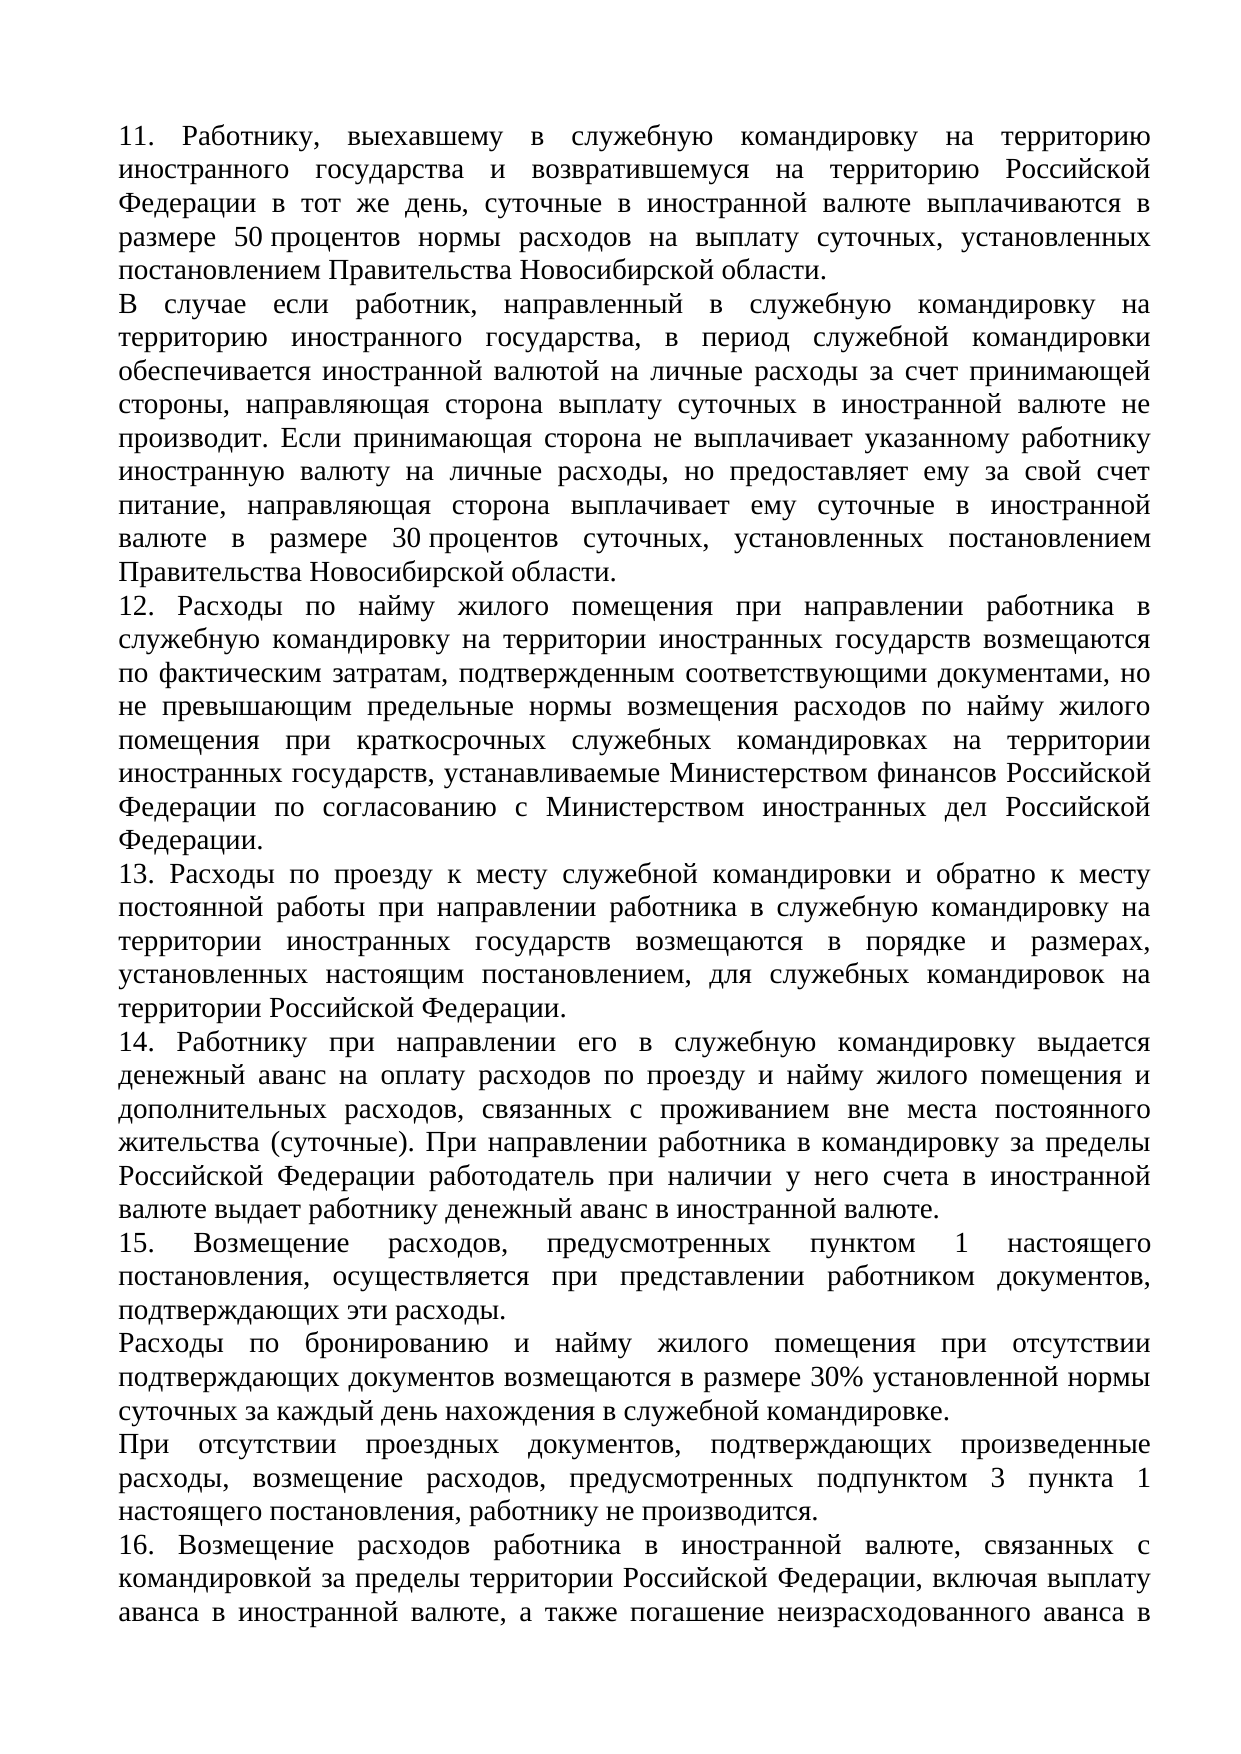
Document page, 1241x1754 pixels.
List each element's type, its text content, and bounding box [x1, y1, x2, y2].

text Расходы по бронированию и найму жилого помещения при отсутствии подтверждающих документов возмещаются в размере 30% установленной нормы суточных за каждый день нахождения в служебной командировке. [118, 1326, 1152, 1426]
text 15. Возмещение расходов, предусмотренных пунктом 1 настоящего постановления, осуществляется при представлении работником документов, подтверждающих эти расходы. [118, 1225, 1152, 1326]
text В случае если работник, направленный в служебную командировку на территорию иностранного государства, в период служебной командировки обеспечивается иностранной валютой на личные расходы за счет принимающей стороны, направляющая сторона выплату суточных в иностранной валюте не производит. Если принимающая сторона не выплачивает указанному работнику иностранную валюту на личные расходы, но предоставляет ему за свой счет питание, направляющая сторона выплачивает ему суточные в иностранной валюте в размере 30 процентов суточных, установленных постановлением Правительства Новосибирской области. [118, 286, 1152, 588]
text При отсутствии проездных документов, подтверждающих произведенные расходы, возмещение расходов, предусмотренных подпунктом 3 пункта 1 настоящего постановления, работнику не производится. [118, 1426, 1152, 1527]
text 11. Работнику, выехавшему в служебную командировку на территорию иностранного государства и возвратившемуся на территорию Российской Федерации в тот же день, суточные в иностранной валюте выплачиваются в размере 50 процентов нормы расходов на выплату суточных, установленных постановлением Правительства Новосибирской области. [118, 118, 1152, 286]
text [118, 1527, 1152, 1627]
text 13. Расходы по проезду к месту служебной командировки и обратно к месту постоянной работы при направлении работника в служебную командировку на территории иностранных государств возмещаются в порядке и размерах, установленных настоящим постановлением, для служебных командировок на территории Российской Федерации. [118, 856, 1152, 1024]
text 12. Расходы по найму жилого помещения при направлении работника в служебную командировку на территории иностранных государств возмещаются по фактическим затратам, подтвержденным соответствующими документами, но не превышающим предельные нормы возмещения расходов по найму жилого помещения при краткосрочных служебных командировках на территории иностранных государств, устанавливаемые Министерством финансов Российской Федерации по согласованию с Министерством иностранных дел Российской Федерации. [118, 588, 1152, 856]
text 14. Работнику при направлении его в служебную командировку выдается денежный аванс на оплату расходов по проезду и найму жилого помещения и дополнительных расходов, связанных с проживанием вне места постоянного жительства (суточные). При направлении работника в командировку за пределы Российской Федерации работодатель при наличии у него счета в иностранной валюте выдает работнику денежный аванс в иностранной валюте. [118, 1024, 1152, 1225]
